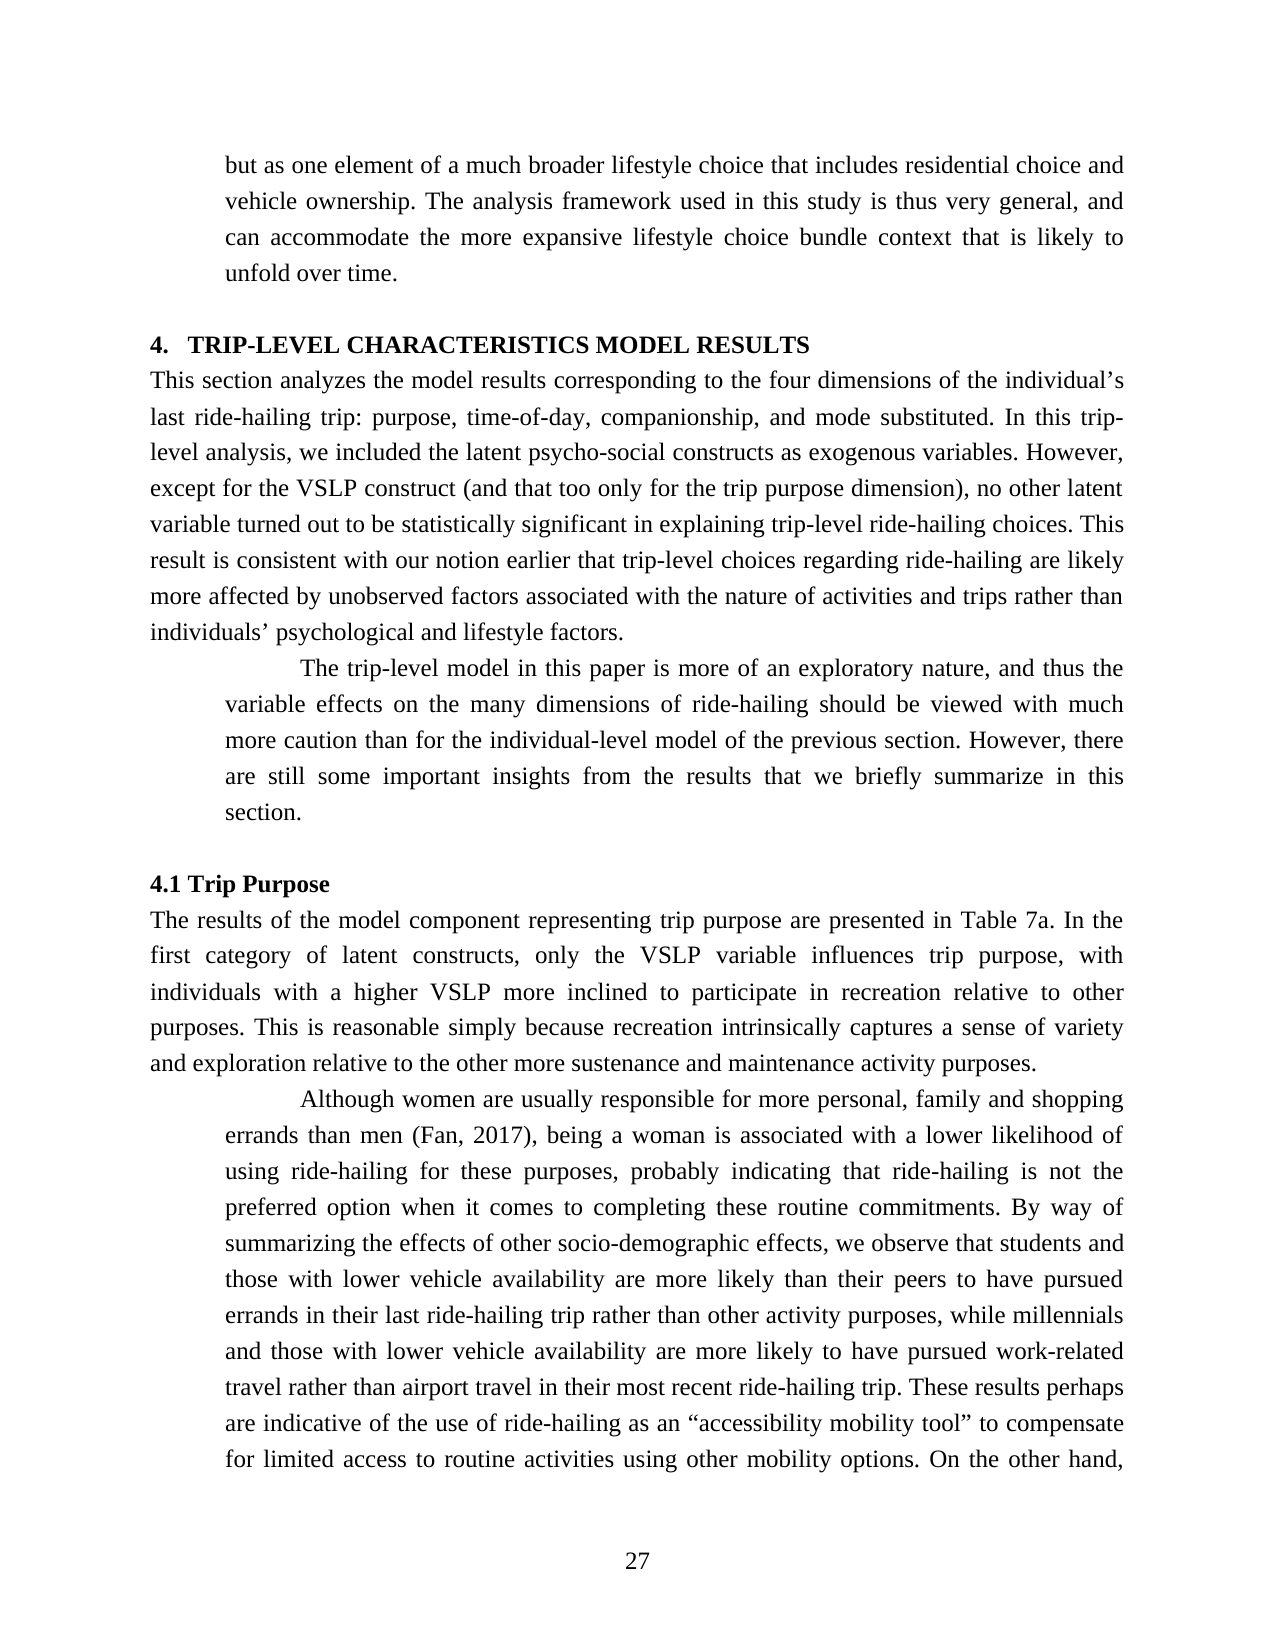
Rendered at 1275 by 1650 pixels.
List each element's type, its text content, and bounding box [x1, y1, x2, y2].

text The trip-level model in this paper is more of an exploratory nature, and thus the variable effects on the many dimensions of ride-hailing should be viewed with much more caution than for the individual-level model of the previous section. However, there are still some important insights from the results that we briefly summarize in this section. [225, 653, 1125, 826]
text This section analyzes the model results corresponding to the four dimensions of the individual’s last ride-hailing trip: purpose, time-of-day, companionship, and mode substituted. In this trip-level analysis, we included the latent psycho-social constructs as exogenous variables. However, except for the VSLP construct (and that too only for the trip purpose dimension), no other latent variable turned out to be statistically significant in explaining trip-level ride-hailing choices. This result is consistent with our notion earlier that trip-level choices regarding ride-hailing are likely more affected by unobserved factors associated with the nature of activities and trips rather than individuals’ psychological and lifestyle factors. [150, 366, 1125, 646]
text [225, 1084, 1125, 1472]
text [225, 150, 1125, 287]
list TRIP-LEVEL CHARACTERISTICS MODEL RESULTS [150, 330, 1125, 358]
list Trip Purpose [150, 869, 1125, 897]
text The results of the model component representing trip purpose are presented in Table 7a. In the first category of latent constructs, only the VSLP variable influences trip purpose, with individuals with a higher VSLP more inclined to participate in recreation relative to other purposes. This is reasonable simply because recreation intrinsically captures a sense of variety and exploration relative to the other more sustenance and maintenance activity purposes. [150, 905, 1125, 1077]
